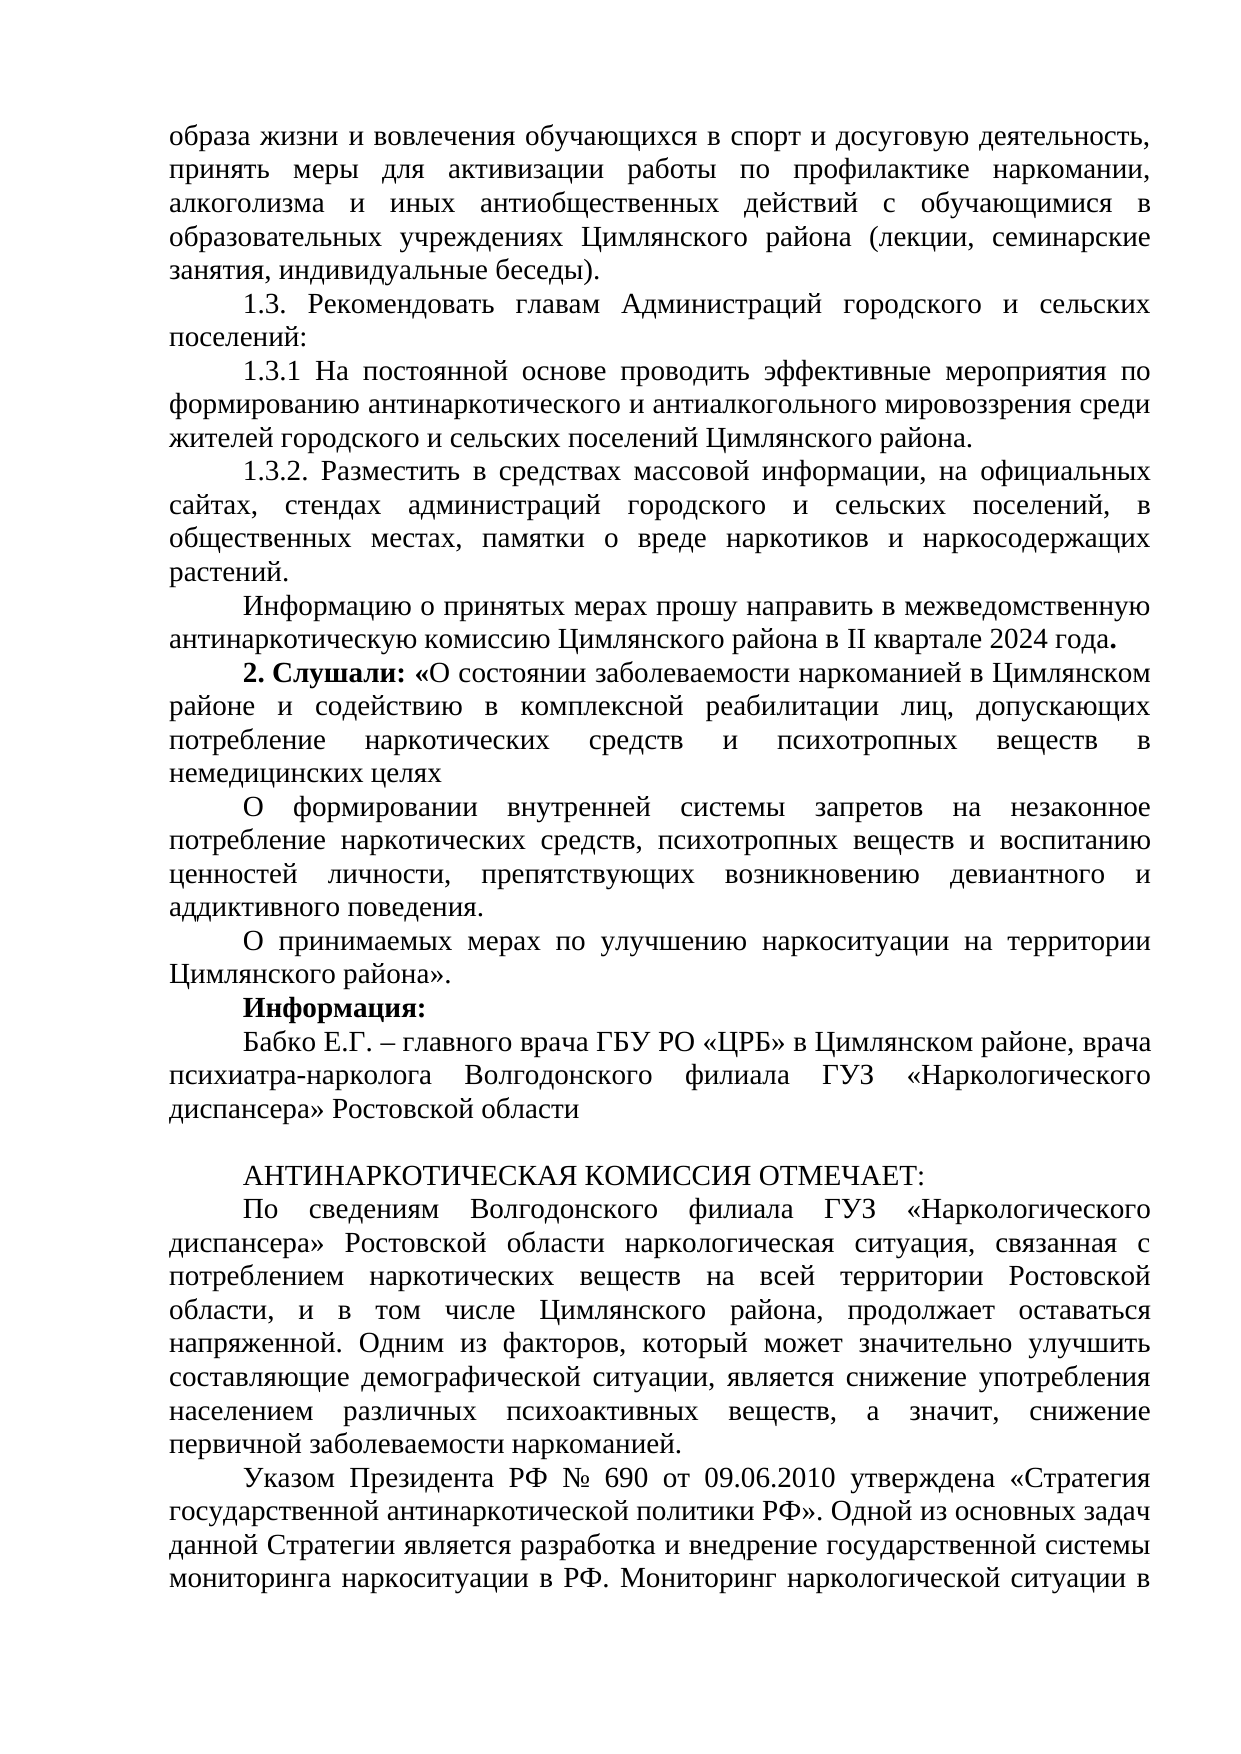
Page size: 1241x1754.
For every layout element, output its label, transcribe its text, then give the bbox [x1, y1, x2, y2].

text По сведениям Волгодонского филиала ГУЗ «Наркологического диспансера» Ростовской области наркологическая ситуация, связанная с потреблением наркотических веществ на всей территории Ростовской области, и в том числе Цимлянского района, продолжает оставаться напряженной. Одним из факторов, который может значительно улучшить составляющие демографической ситуации, является снижение употребления населением различных психоактивных веществ, а значит, снижение первичной заболеваемости наркоманией. [169, 1191, 1152, 1460]
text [169, 118, 1152, 286]
text 1.3.2. Разместить в средствах массовой информации, на официальных сайтах, стендах администраций городского и сельских поселений, в общественных местах, памятки о вреде наркотиков и наркосодержащих растений. [169, 453, 1152, 588]
text Информацию о принятых мерах прошу направить в межведомственную антинаркотическую комиссию Цимлянского района в II квартале 2024 года. [169, 588, 1152, 655]
text 1.3. Рекомендовать главам Администраций городского и сельских поселений: [169, 286, 1152, 353]
text О формировании внутренней системы запретов на незаконное потребление наркотических средств, психотропных веществ и воспитанию ценностей личности, препятствующих возникновению девиантного и аддиктивного поведения. [169, 789, 1152, 923]
text Бабко Е.Г. – главного врача ГБУ РО «ЦРБ» в Цимлянском районе, врача психиатра-нарколога Волгодонского филиала ГУЗ «Наркологического диспансера» Ростовской области [169, 1024, 1152, 1124]
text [169, 1460, 1152, 1594]
text 1.3.1 На постоянной основе проводить эффективные мероприятия по формированию антинаркотического и антиалкогольного мировоззрения среди жителей городского и сельских поселений Цимлянского района. [169, 353, 1152, 453]
text 2. Слушали: «О состоянии заболеваемости наркоманией в Цимлянском районе и содействию в комплексной реабилитации лиц, допускающих потребление наркотических средств и психотропных веществ в немедицинских целях [169, 655, 1152, 789]
text Информация: [169, 990, 1152, 1024]
text АНТИНАРКОТИЧЕСКАЯ КОМИССИЯ ОТМЕЧАЕТ: [169, 1158, 1152, 1191]
text О принимаемых мерах по улучшению наркоситуации на территории Цимлянского района». [169, 923, 1152, 990]
